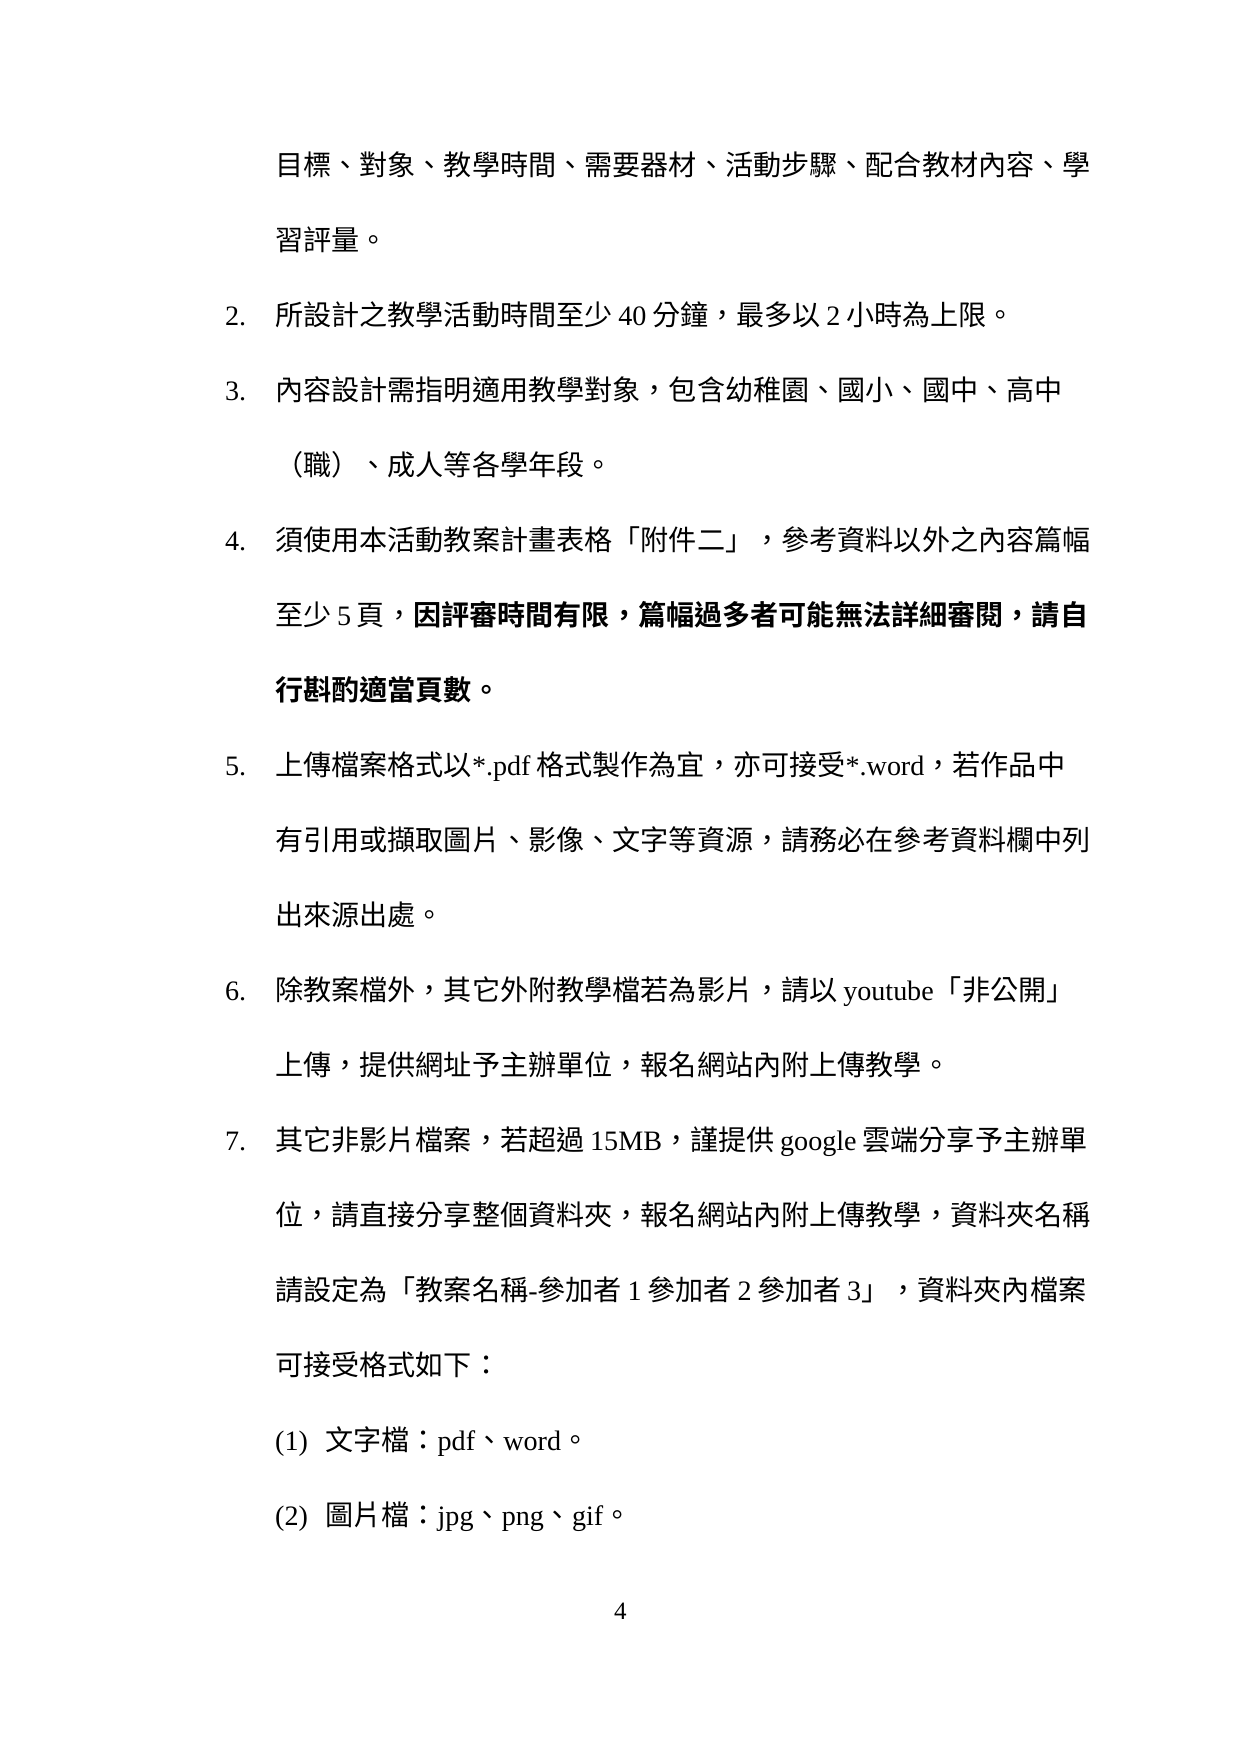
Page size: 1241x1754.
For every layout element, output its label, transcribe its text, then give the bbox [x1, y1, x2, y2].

list 內容設計需指明適用教學對象，包含幼稚園、國小、國中、高中（職）、成人等各學年段。 [225, 351, 1092, 501]
list 除教案檔外，其它外附教學檔若為影片，請以youtube「非公開」上傳，提供網址予主辦單位，報名網站內附上傳教學。 [225, 951, 1092, 1101]
list 須使用本活動教案計畫表格「附件二」，參考資料以外之內容篇幅至少5頁，因評審時間有限，篇幅過多者可能無法詳細審閱，請自行斟酌適當頁數。 [225, 501, 1092, 726]
list 其它非影片檔案，若超過15MB，謹提供google雲端分享予主辦單位，請直接分享整個資料夾，報名網站內附上傳教學，資料夾名稱請設定為「教案名稱-參加者1參加者2參加者3」，資料夾內檔案可接受格式如下： [225, 1101, 1092, 1401]
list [225, 126, 1092, 276]
list 文字檔：pdf、word。 [275, 1401, 1092, 1476]
list 圖片檔：jpg、png、gif。 [275, 1476, 1092, 1551]
list 所設計之教學活動時間至少40分鐘，最多以2小時為上限。 [225, 276, 1092, 351]
list 上傳檔案格式以*.pdf格式製作為宜，亦可接受*.word，若作品中有引用或擷取圖片、影像、文字等資源，請務必在參考資料欄中列出來源出處。 [225, 726, 1092, 951]
